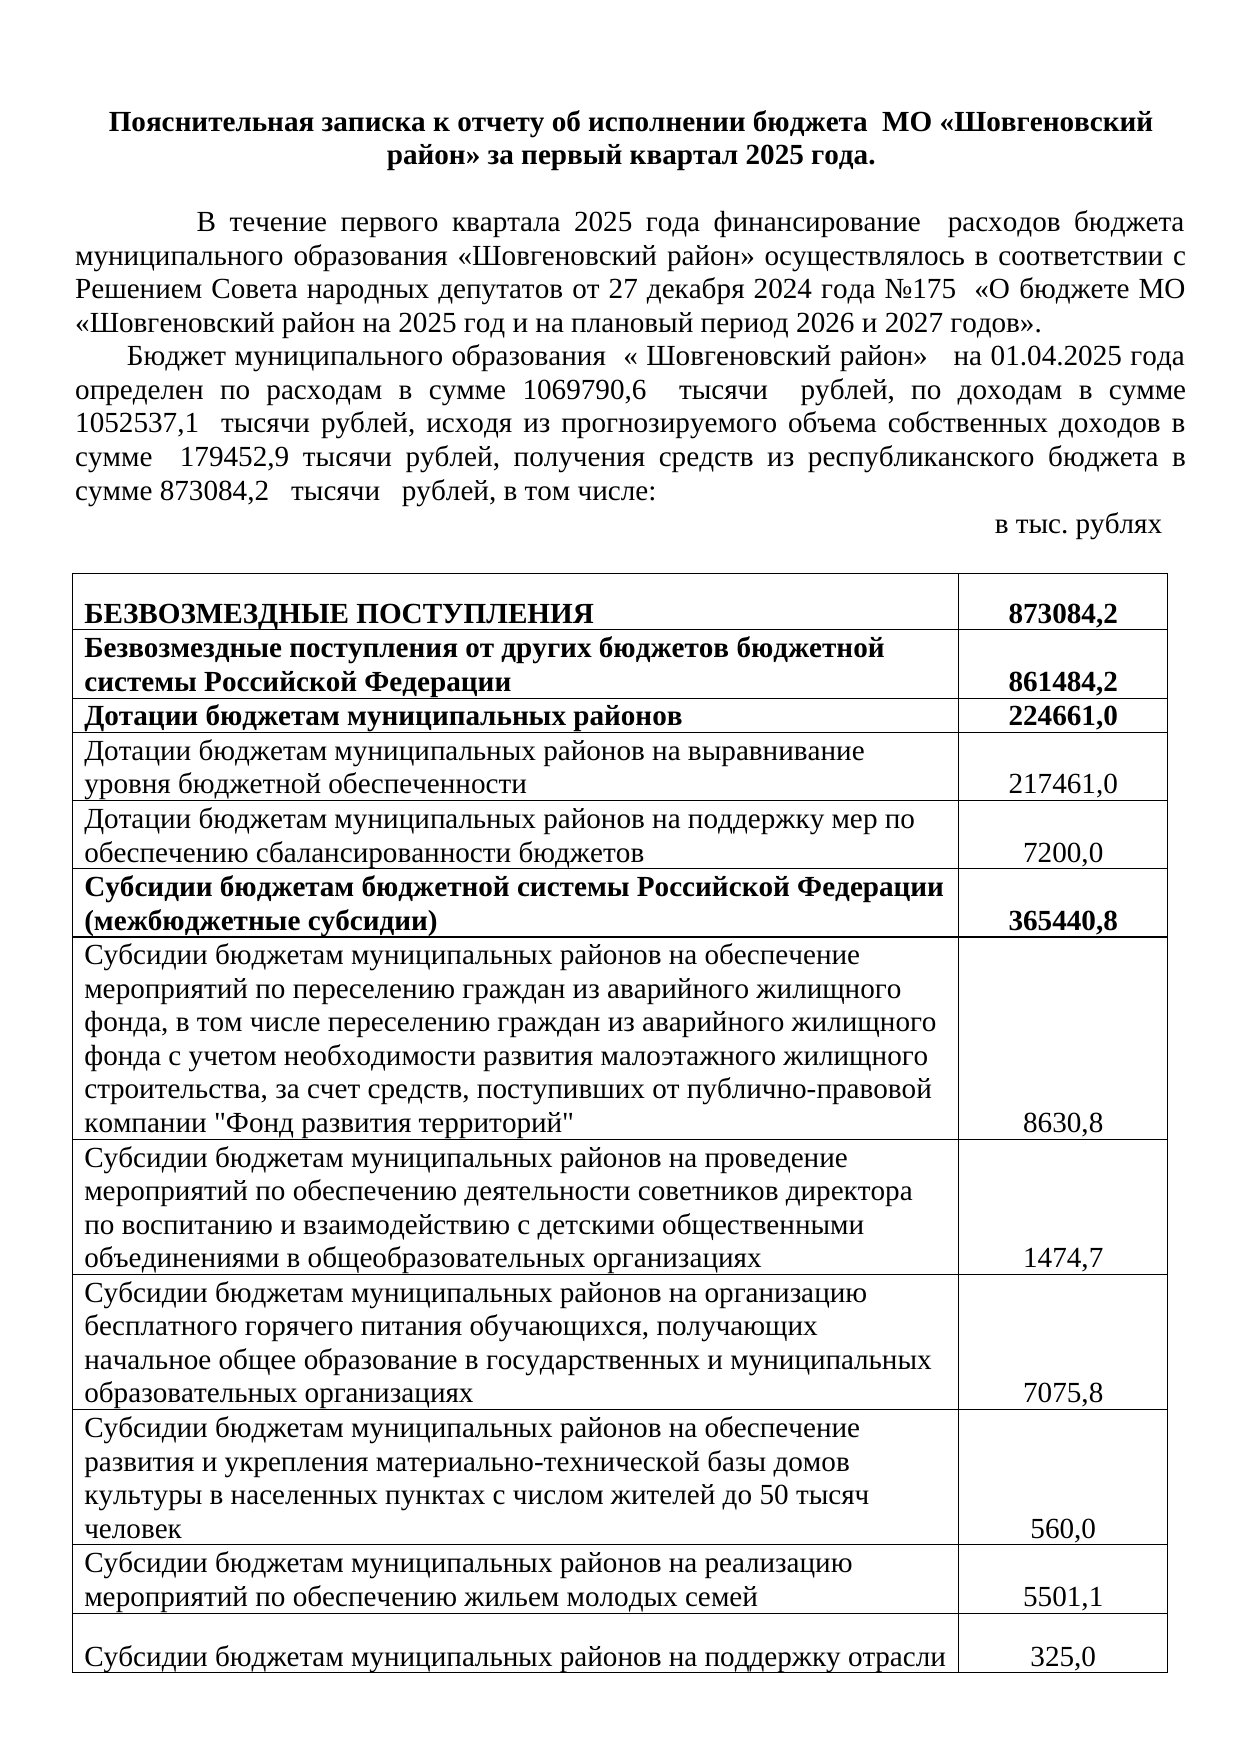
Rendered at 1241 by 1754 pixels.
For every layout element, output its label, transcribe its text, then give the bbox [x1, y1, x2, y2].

table_cell Дотации бюджетам муниципальных районов на выравнивание уровня бюджетной обеспеченности [73, 733, 958, 800]
table_cell 7075,8 [959, 1275, 1167, 1409]
text Пояснительная записка к отчету об исполнении бюджета МО «Шовгеновский район» за первый квартал 2025 года. [75, 104, 1187, 171]
table_header 873084,2 [959, 574, 1167, 629]
table_cell Безвозмездные поступления от других бюджетов бюджетной системы Российской Федерации [73, 630, 958, 697]
text В течение первого квартала 2025 года финансирование расходов бюджета муниципального образования «Шовгеновский район» осуществлялось в соответствии с Решением Совета народных депутатов от 27 декабря 2024 года №175 «О бюджете МО «Шовгеновский район на 2025 год и на плановый период 2026 и 2027 годов». [75, 204, 1187, 338]
table_cell 8630,8 [959, 938, 1167, 1139]
table_cell Субсидии бюджетам муниципальных районов на реализацию мероприятий по обеспечению жильем молодых семей [73, 1545, 958, 1612]
table_cell Дотации бюджетам муниципальных районов на поддержку мер по обеспечению сбалансированности бюджетов [73, 801, 958, 868]
table_cell Субсидии бюджетам муниципальных районов на организацию бесплатного горячего питания обучающихся, получающих начальное общее образование в государственных и муниципальных образовательных организациях [73, 1275, 958, 1409]
table_cell 861484,2 [959, 630, 1167, 697]
table_cell Дотации бюджетам муниципальных районов [73, 699, 958, 732]
text в тыс. рублях [75, 506, 1187, 540]
table_cell 217461,0 [959, 733, 1167, 800]
table_cell Субсидии бюджетам муниципальных районов на обеспечение развития и укрепления материально-технической базы домов культуры в населенных пунктах с числом жителей до 50 тысяч человек [73, 1410, 958, 1544]
table_cell 7200,0 [959, 801, 1167, 868]
table_cell Субсидии бюджетам муниципальных районов на обеспечение мероприятий по переселению граждан из аварийного жилищного фонда, в том числе переселению граждан из аварийного жилищного фонда с учетом необходимости развития малоэтажного жилищного строительства, за счет средств, поступивших от публично-правовой компании "Фонд развития территорий" [73, 938, 958, 1139]
table_cell 325,0 [959, 1614, 1167, 1672]
table_cell 365440,8 [959, 869, 1167, 936]
table_cell 5501,1 [959, 1545, 1167, 1612]
table_cell 1474,7 [959, 1140, 1167, 1274]
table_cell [73, 1614, 958, 1672]
table_cell 560,0 [959, 1410, 1167, 1544]
table_header БЕЗВОЗМЕЗДНЫЕ ПОСТУПЛЕНИЯ [73, 574, 958, 629]
table_cell Субсидии бюджетам бюджетной системы Российской Федерации (межбюджетные субсидии) [73, 869, 958, 936]
table_cell Субсидии бюджетам муниципальных районов на проведение мероприятий по обеспечению деятельности советников директора по воспитанию и взаимодействию с детскими общественными объединениями в общеобразовательных организациях [73, 1140, 958, 1274]
table_cell 224661,0 [959, 699, 1167, 732]
text Бюджет муниципального образования « Шовгеновский район» на 01.04.2025 года определен по расходам в сумме 1069790,6 тысячи рублей, по доходам в сумме 1052537,1 тысячи рублей, исходя из прогнозируемого объема собственных доходов в сумме 179452,9 тысячи рублей, получения средств из республиканского бюджета в сумме 873084,2 тысячи рублей, в том числе: [75, 338, 1187, 506]
